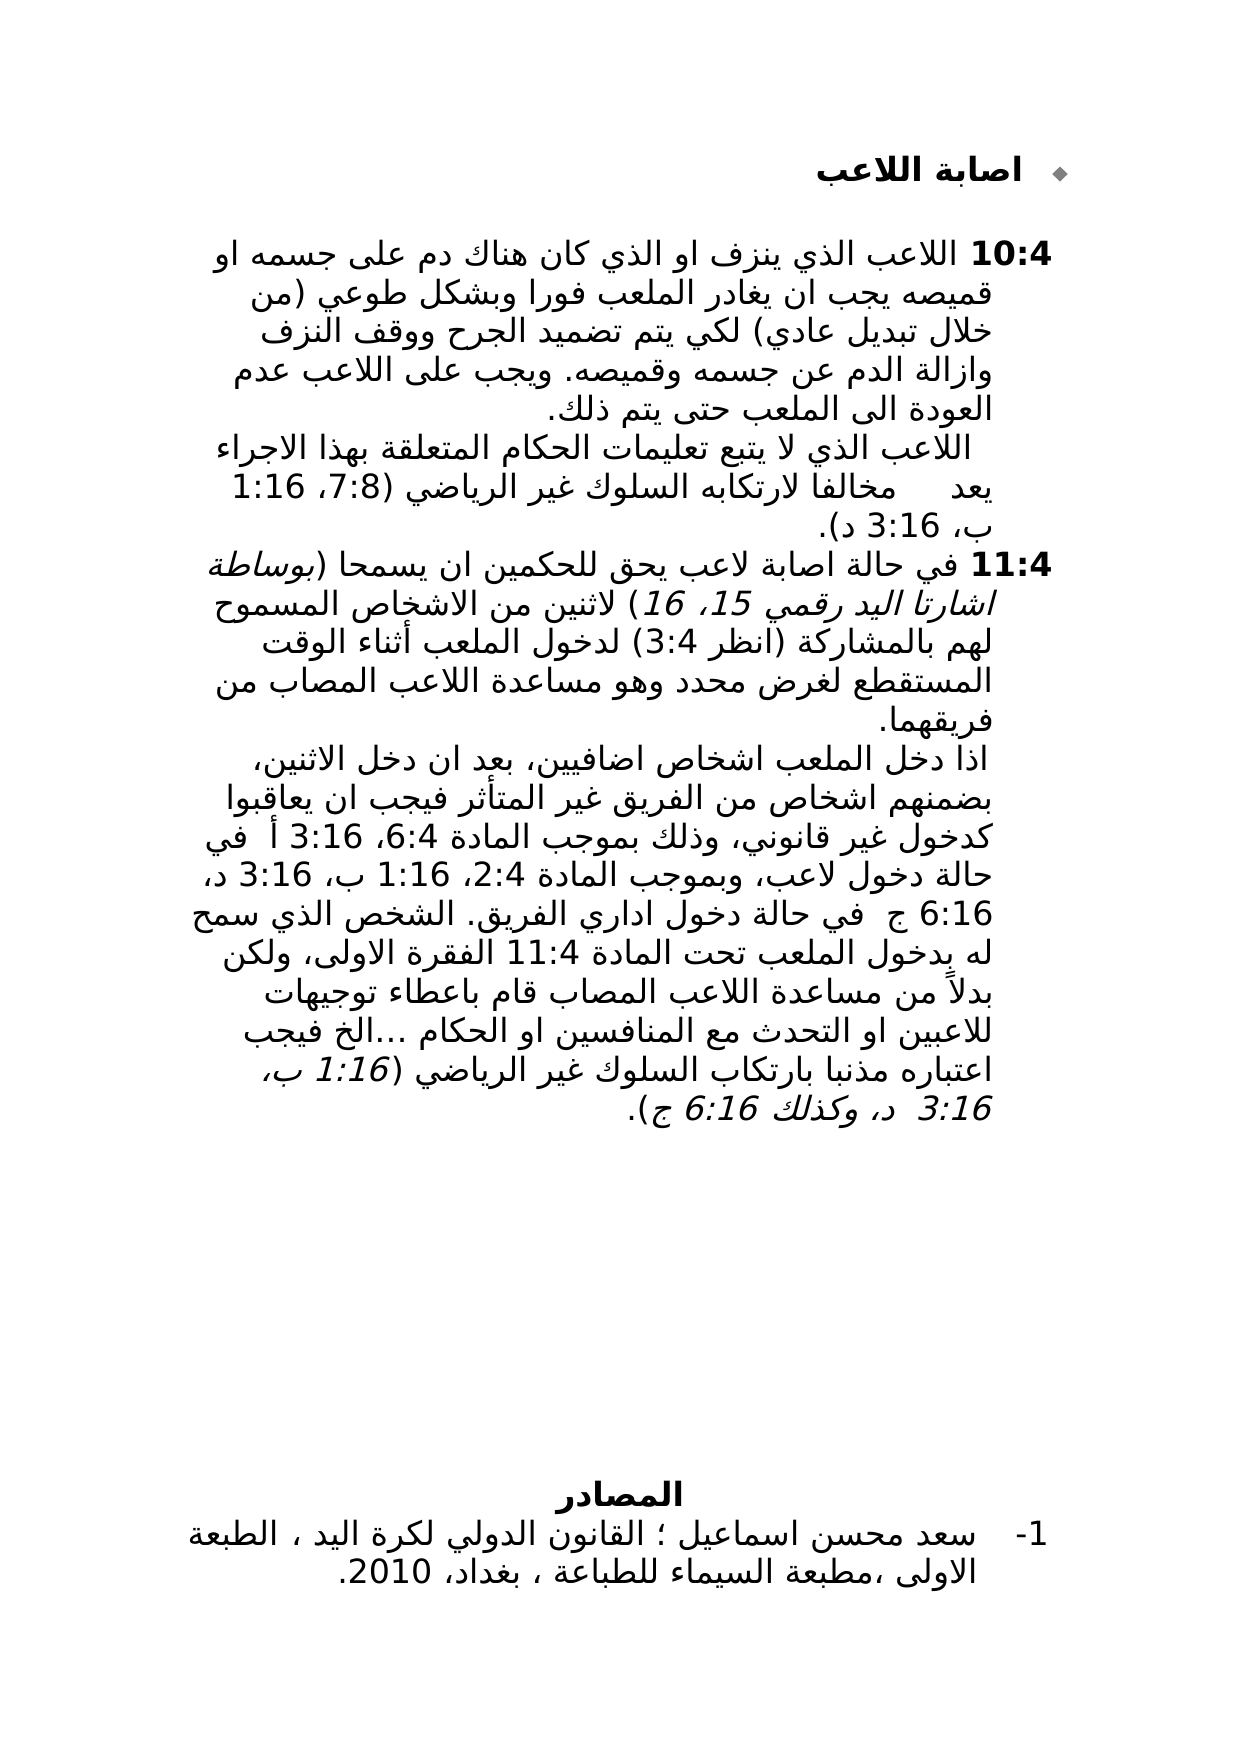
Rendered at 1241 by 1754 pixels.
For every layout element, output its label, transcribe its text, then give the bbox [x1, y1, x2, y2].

text المصادر [187, 1475, 1053, 1514]
text اللاعب الذي لا يتبع تعليمات الحكام المتعلقة بهذا الاجراء يعد مخالفا لارتكابه السلوك غير الرياضي (7:8، 1:16 ب، 3:16 د). [187, 428, 1053, 545]
list سعد محسن اسماعيل ؛ القانون الدولي لكرة اليد ، الطبعة الاولى ،مطبعة السيماء للطباعة ، بغداد، 2010. [187, 1514, 1015, 1592]
list اصابة اللاعب [187, 150, 1053, 189]
text 10:4 اللاعب الذي ينزف او الذي كان هناك دم على جسمه او قميصه يجب ان يغادر الملعب فورا وبشكل طوعي (من خلال تبديل عادي) لكي يتم تضميد الجرح ووقف النزف وازالة الدم عن جسمه وقميصه. ويجب على اللاعب عدم العودة الى الملعب حتى يتم ذلك. [187, 234, 1053, 428]
text اذا دخل الملعب اشخاص اضافيين، بعد ان دخل الاثنين، بضمنهم اشخاص من الفريق غير المتأثر فيجب ان يعاقبوا كدخول غير قانوني، وذلك بموجب المادة 6:4، 3:16 أ في حالة دخول لاعب، وبموجب المادة 2:4، 1:16 ب، 3:16 د، 6:16 ج في حالة دخول اداري الفريق. الشخص الذي سمح له بدخول الملعب تحت المادة 11:4 الفقرة الاولى، ولكن بدلاً من مساعدة اللاعب المصاب قام باعطاء توجيهات للاعبين او التحدث مع المنافسين او الحكام …الخ فيجب اعتباره مذنبا بارتكاب السلوك غير الرياضي (1:16 ب، 3:16 د، وكذلك 6:16 ج). [187, 739, 1053, 1128]
text 11:4 في حالة اصابة لاعب يحق للحكمين ان يسمحا (بوساطة اشارتا اليد رقمي 15، 16) لاثنين من الاشخاص المسموح لهم بالمشاركة (انظر 3:4) لدخول الملعب أثناء الوقت المستقطع لغرض محدد وهو مساعدة اللاعب المصاب من فريقهما. [187, 545, 1053, 739]
